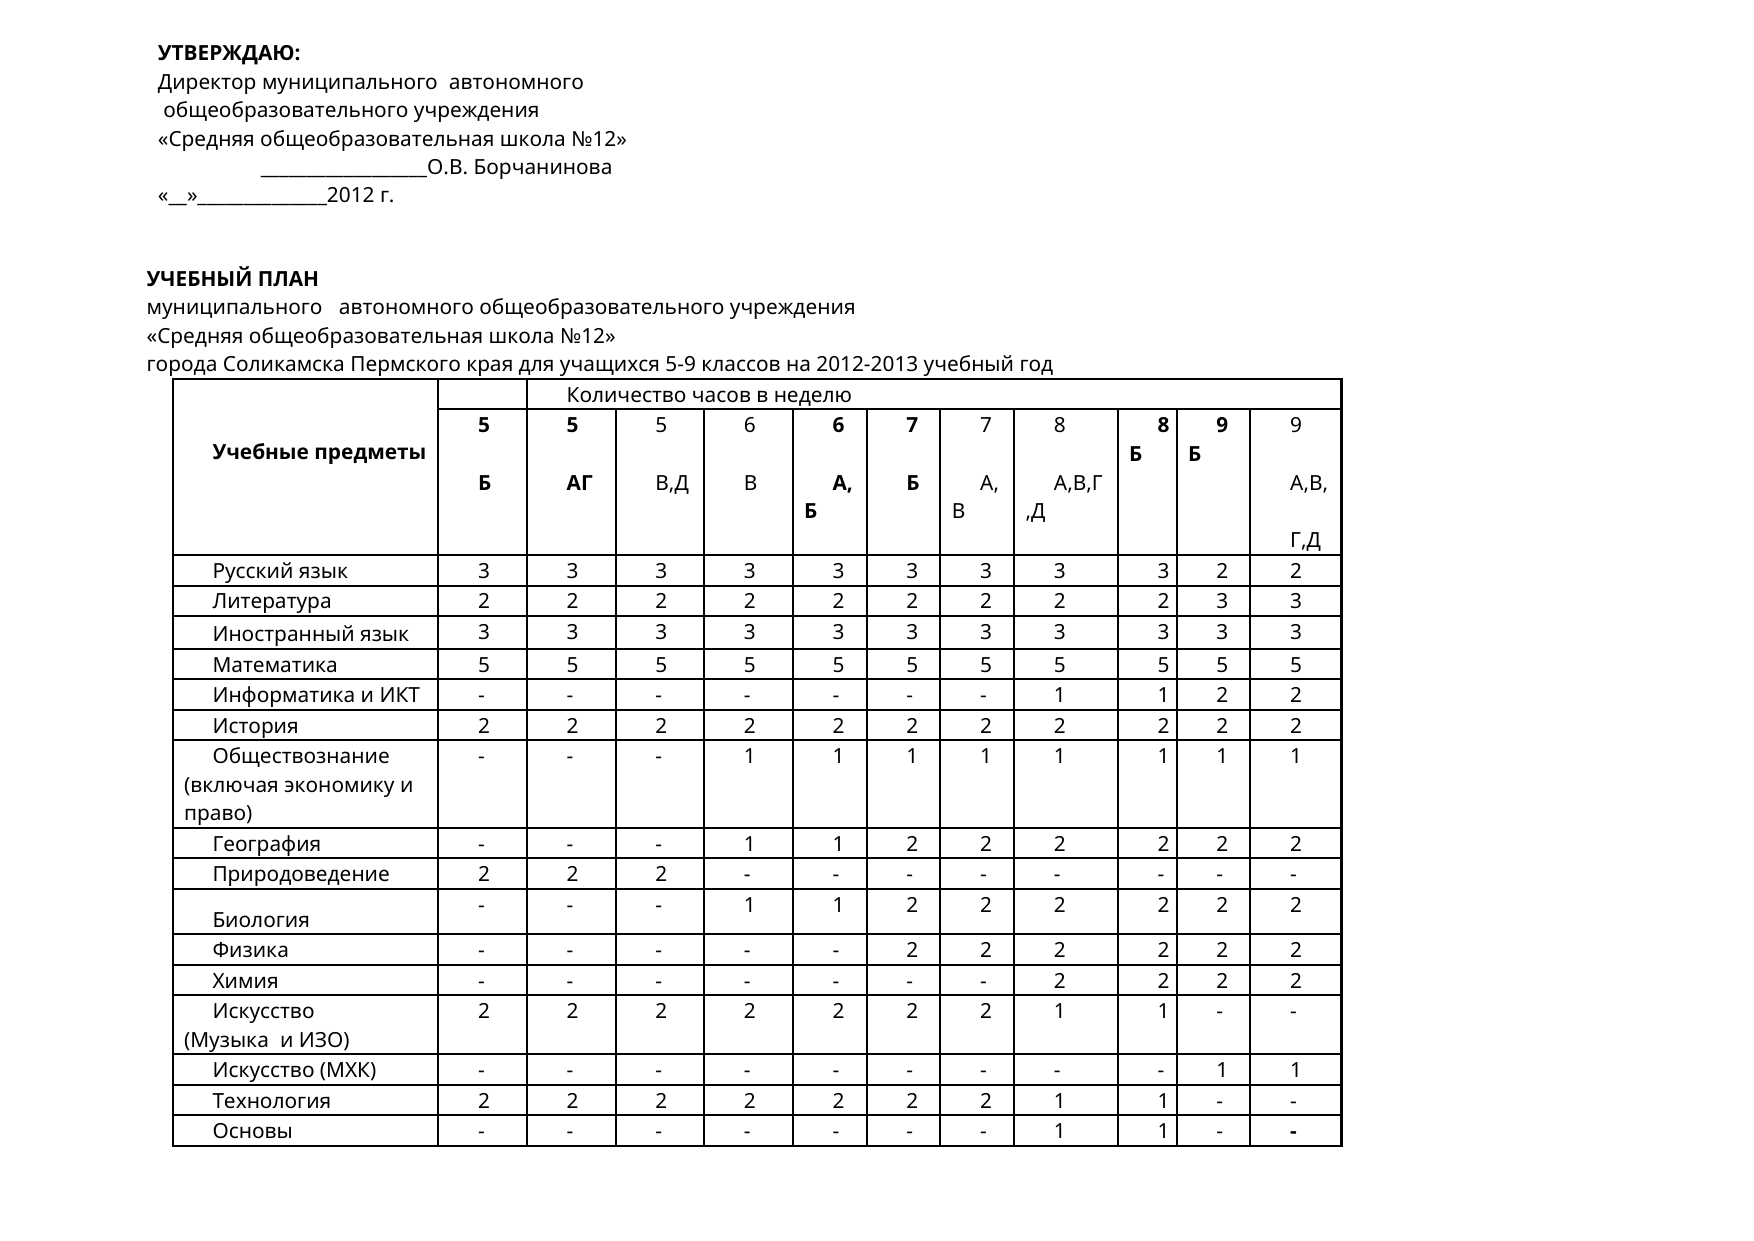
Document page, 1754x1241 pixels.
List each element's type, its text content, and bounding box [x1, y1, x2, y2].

table_cell 6 В [705, 410, 792, 554]
table_cell 2 [794, 711, 866, 739]
table_cell 3 [528, 556, 615, 584]
table_cell 1 [1178, 1055, 1249, 1084]
table_cell 2 [1015, 890, 1117, 933]
table_cell 3 [1119, 617, 1176, 648]
table_cell - [439, 1055, 526, 1084]
table_cell 3 [794, 617, 866, 648]
table_cell 2 [1178, 680, 1249, 709]
table_cell 2 [1015, 587, 1117, 615]
table_cell 2 [794, 1086, 866, 1114]
table_cell - [705, 1116, 792, 1145]
table_cell - [528, 935, 615, 964]
table_cell 2 [1015, 935, 1117, 964]
table_cell 2 [868, 890, 939, 933]
table_cell - [439, 890, 526, 933]
table_cell 5 [1251, 650, 1340, 678]
table_cell 2 [1178, 935, 1249, 964]
table_cell 2 [528, 859, 615, 888]
table_cell 2 [439, 587, 526, 615]
table_cell 5 [528, 650, 615, 678]
table_cell 2 [1178, 711, 1249, 739]
table_cell 3 [705, 556, 792, 584]
table_cell - [528, 1055, 615, 1084]
table_cell - [528, 966, 615, 994]
table_cell 1 [941, 741, 1013, 827]
table_cell 2 [1119, 935, 1176, 964]
table_cell 2 [1251, 556, 1340, 584]
table_cell - [1015, 859, 1117, 888]
table_cell - [705, 680, 792, 709]
table_cell 2 [941, 711, 1013, 739]
table_cell 5 [868, 650, 939, 678]
table_cell - [1119, 859, 1176, 888]
table_cell 1 [1251, 741, 1340, 827]
table_cell 9 А,В, Г,Д [1251, 410, 1340, 554]
table_cell - [528, 890, 615, 933]
table_cell 2 [794, 587, 866, 615]
table_cell - [439, 1116, 526, 1145]
table_cell 3 [1178, 617, 1249, 648]
table_cell - [868, 1055, 939, 1084]
table_cell - [705, 1055, 792, 1084]
table_cell 1 [1015, 1116, 1117, 1145]
table_cell 2 [1015, 966, 1117, 994]
table_cell 2 [1251, 966, 1340, 994]
table_header Учебные предметы [174, 380, 437, 554]
table_cell 1 [705, 890, 792, 933]
table_cell - [1015, 1055, 1117, 1084]
table_cell 2 [705, 711, 792, 739]
table_cell - [617, 1116, 703, 1145]
table_cell 2 [868, 935, 939, 964]
table_cell 1 [705, 741, 792, 827]
table_cell - [1119, 1055, 1176, 1084]
table_cell 2 [868, 829, 939, 857]
table_cell 5 [1015, 650, 1117, 678]
table_cell 2 [1119, 890, 1176, 933]
table_cell - [705, 935, 792, 964]
table_cell 3 [439, 556, 526, 584]
table_header Количество часов в неделю [528, 380, 1340, 408]
table_cell 2 [941, 996, 1013, 1053]
table_cell - [439, 741, 526, 827]
table_cell - [439, 966, 526, 994]
table_cell 2 [1251, 890, 1340, 933]
table_cell 1 [1015, 996, 1117, 1053]
table_cell - [617, 829, 703, 857]
table_cell - [528, 741, 615, 827]
table_cell 5 [1119, 650, 1176, 678]
table_cell - [1251, 996, 1340, 1053]
table_cell 2 [941, 829, 1013, 857]
table_cell 3 [528, 617, 615, 648]
table_cell 3 [1015, 556, 1117, 584]
table_cell 2 [617, 996, 703, 1053]
table_cell 5 [941, 650, 1013, 678]
table_cell - [794, 859, 866, 888]
table_cell 1 [1119, 741, 1176, 827]
table_cell 2 [528, 1086, 615, 1114]
table_cell 3 [1251, 617, 1340, 648]
table_cell 3 [1178, 587, 1249, 615]
table_cell 3 [1015, 617, 1117, 648]
table_cell - [941, 680, 1013, 709]
table_cell 1 [705, 829, 792, 857]
table_cell - [617, 741, 703, 827]
table_cell - [1251, 859, 1340, 888]
table_cell 2 [1119, 829, 1176, 857]
table_cell 2 [439, 859, 526, 888]
table_cell 7 А,В [941, 410, 1013, 554]
table_cell 1 [868, 741, 939, 827]
text муниципального автономного общеобразовательного учреждения [118, 292, 1636, 321]
table_cell 2 [868, 1086, 939, 1114]
table_cell 2 [528, 996, 615, 1053]
table_cell 1 [1015, 1086, 1117, 1114]
table_cell 1 [1119, 680, 1176, 709]
table_cell 5 АГ [528, 410, 615, 554]
table_cell 3 [794, 556, 866, 584]
table_cell 1 [1119, 1116, 1176, 1145]
table_cell - [1178, 996, 1249, 1053]
table_cell 2 [705, 587, 792, 615]
table_cell 9Б [1178, 410, 1249, 554]
table_cell 5 [617, 650, 703, 678]
table_cell 2 [617, 587, 703, 615]
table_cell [174, 1116, 437, 1145]
table_cell 2 [868, 996, 939, 1053]
table_cell 3 [439, 617, 526, 648]
table_cell 2 [1119, 711, 1176, 739]
table_cell - [1251, 1086, 1340, 1114]
table_cell 3 [1251, 587, 1340, 615]
table_cell 3 [617, 617, 703, 648]
table_cell 1 [1119, 996, 1176, 1053]
table_cell 2 [868, 711, 939, 739]
table_cell История [174, 711, 437, 739]
table_cell - [794, 935, 866, 964]
table_cell 3 [868, 556, 939, 584]
table_cell 2 [617, 859, 703, 888]
table_cell 1 [1015, 741, 1117, 827]
table_cell - [705, 859, 792, 888]
table_cell 3 [1119, 556, 1176, 584]
table_cell Искусство (МХК) [174, 1055, 437, 1084]
table_cell - [941, 1055, 1013, 1084]
table_cell 2 [1251, 711, 1340, 739]
table_cell Литература [174, 587, 437, 615]
table_cell Искусство (Музыка и ИЗО) [174, 996, 437, 1053]
table_cell Информатика и ИКТ [174, 680, 437, 709]
table_cell 2 [439, 711, 526, 739]
table_cell 2 [1119, 587, 1176, 615]
table_cell 5 Б [439, 410, 526, 554]
table_cell 2 [439, 1086, 526, 1114]
table_cell 6 А,Б [794, 410, 866, 554]
table_cell Физика [174, 935, 437, 964]
table_cell - [617, 935, 703, 964]
table_cell 2 [941, 587, 1013, 615]
table_cell 1 [794, 741, 866, 827]
table_cell - [868, 680, 939, 709]
table_cell 2 [868, 587, 939, 615]
table_cell - [439, 680, 526, 709]
table_cell - [528, 829, 615, 857]
table_cell - [794, 680, 866, 709]
table_cell - [528, 1116, 615, 1145]
table_cell 3 [617, 556, 703, 584]
table_cell Обществознание (включая экономику и право) [174, 741, 437, 827]
table_cell 2 [941, 935, 1013, 964]
table_cell - [941, 859, 1013, 888]
table_cell 3 [868, 617, 939, 648]
table_cell 7 Б [868, 410, 939, 554]
table_cell 2 [1178, 829, 1249, 857]
table_cell - [617, 1055, 703, 1084]
table_cell - [439, 829, 526, 857]
table_cell 2 [941, 890, 1013, 933]
table_cell 2 [1178, 556, 1249, 584]
table_cell 5 [705, 650, 792, 678]
table_cell Технология [174, 1086, 437, 1114]
table_cell 1 [1178, 741, 1249, 827]
table_cell 5 В,Д [617, 410, 703, 554]
table_cell - [941, 966, 1013, 994]
table_cell География [174, 829, 437, 857]
table_cell - [868, 1116, 939, 1145]
text «Средняя общеобразовательная школа №12» [118, 321, 1636, 349]
table_cell Химия [174, 966, 437, 994]
table_cell 2 [794, 996, 866, 1053]
table_cell 1 [1251, 1055, 1340, 1084]
table_cell 5 [439, 650, 526, 678]
table_cell 2 [1178, 890, 1249, 933]
table_cell 2 [705, 1086, 792, 1114]
table_header [439, 380, 526, 408]
table_cell 2 [941, 1086, 1013, 1114]
table_cell 2 [1119, 966, 1176, 994]
table_cell 2 [1251, 680, 1340, 709]
table_cell Иностранный язык [174, 617, 437, 648]
table_cell - [794, 966, 866, 994]
table_cell 2 [1178, 966, 1249, 994]
table_cell Математика [174, 650, 437, 678]
table_cell - [794, 1055, 866, 1084]
table_cell - [1178, 859, 1249, 888]
table_cell 1 [1119, 1086, 1176, 1114]
table_cell - [941, 1116, 1013, 1145]
table_cell Русский язык [174, 556, 437, 584]
table_cell Природоведение [174, 859, 437, 888]
table_cell 2 [617, 711, 703, 739]
table_cell 2 [1015, 829, 1117, 857]
table_cell 2 [528, 587, 615, 615]
table_cell Биология [174, 890, 437, 933]
table_cell - [439, 935, 526, 964]
table_cell 3 [941, 556, 1013, 584]
table_cell 2 [1015, 711, 1117, 739]
table_cell 2 [1251, 935, 1340, 964]
text УЧЕБНЫЙ ПЛАН [118, 264, 1636, 292]
table_cell 1 [794, 829, 866, 857]
table_cell 1 [794, 890, 866, 933]
table_cell 8 А,В,Г,Д [1015, 410, 1117, 554]
table_cell - [868, 859, 939, 888]
text города Соликамска Пермского края для учащихся 5-9 классов на 2012-2013 учебный год [118, 349, 1636, 378]
table_cell 3 [941, 617, 1013, 648]
table_cell 2 [705, 996, 792, 1053]
table_cell 5 [794, 650, 866, 678]
table_cell 3 [705, 617, 792, 648]
table_cell - [794, 1116, 866, 1145]
table_cell - [868, 966, 939, 994]
table_cell - [617, 680, 703, 709]
table_cell - [1178, 1086, 1249, 1114]
table_cell - [617, 966, 703, 994]
table_header УТВЕРЖДАЮ: Директор муниципального автономного общеобразовательного учреждения «Средняя общеобразовательная школа №12» __________________О.В. Борчанинова «__»______________2012 г. [118, 39, 749, 209]
table_cell 8Б [1119, 410, 1176, 554]
table_cell - [1251, 1116, 1340, 1145]
table_cell 5 [1178, 650, 1249, 678]
table_cell - [617, 890, 703, 933]
table_cell - [528, 680, 615, 709]
table_cell 2 [617, 1086, 703, 1114]
table_cell 2 [528, 711, 615, 739]
table_cell 2 [1251, 829, 1340, 857]
table_cell 1 [1015, 680, 1117, 709]
table_cell - [1178, 1116, 1249, 1145]
table_cell 2 [439, 996, 526, 1053]
table_cell - [705, 966, 792, 994]
